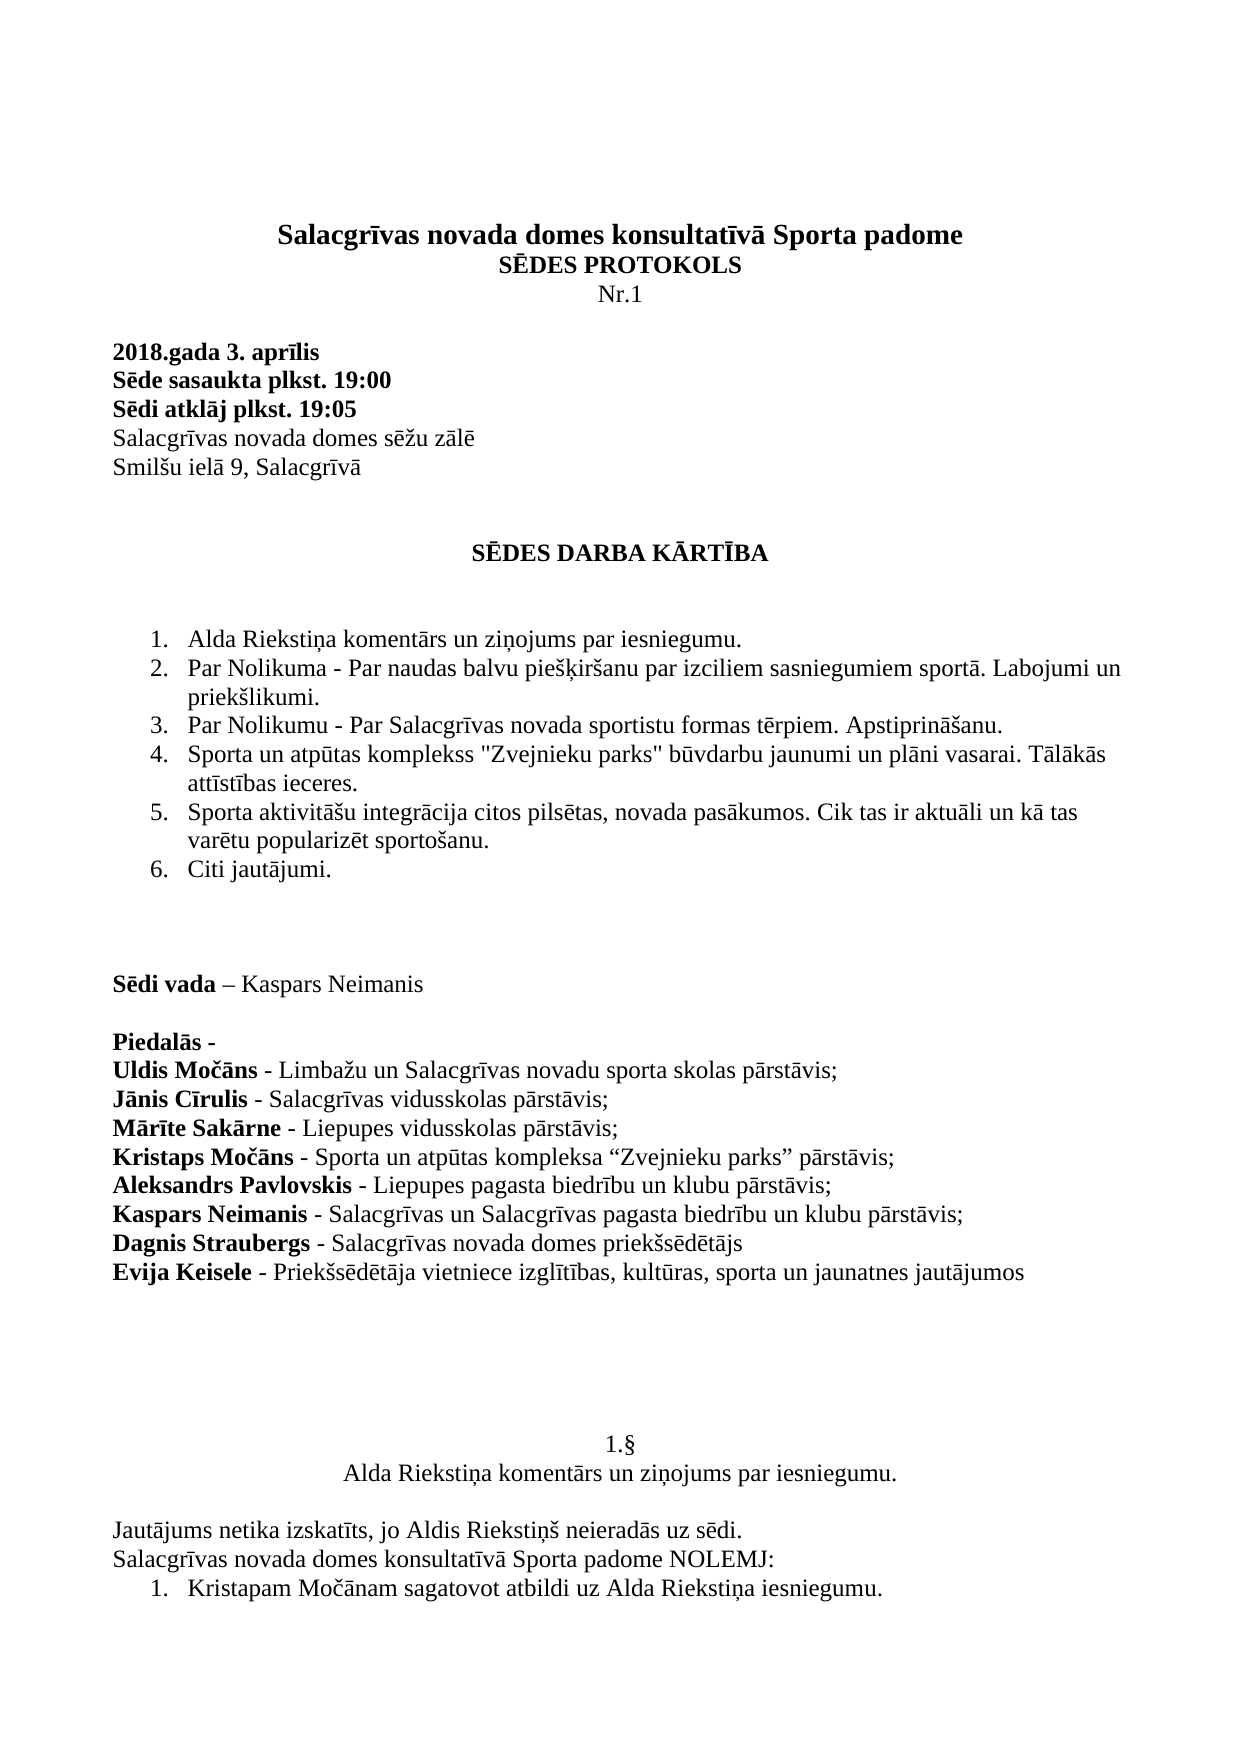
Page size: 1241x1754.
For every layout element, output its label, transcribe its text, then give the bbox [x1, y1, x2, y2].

text Aleksandrs Pavlovskis - Liepupes pagasta biedrību un klubu pārstāvis; [112, 1171, 1128, 1199]
text Sēdi vada – Kaspars Neimanis [112, 969, 1128, 998]
subtitle SĒDES DARBA KĀRTĪBA [112, 538, 1128, 567]
text 1.§ [112, 1429, 1128, 1458]
text Nr.1 [112, 279, 1128, 308]
list Par Nolikumu - Par Salacgrīvas novada sportistu formas tērpiem. Apstiprināšanu. [150, 711, 1128, 739]
text Smilšu ielā 9, Salacgrīvā [112, 452, 1128, 481]
list Sporta un atpūtas komplekss "Zvejnieku parks" būvdarbu jaunumi un plāni vasarai. Tālākās attīstības ieceres. [150, 739, 1128, 797]
subtitle SĒDES PROTOKOLS [112, 251, 1128, 279]
text Jautājums netika izskatīts, jo Aldis Riekstiņš neieradās uz sēdi. [112, 1516, 1128, 1544]
text Salacgrīvas novada domes konsultatīvā Sporta padome NOLEMJ: [112, 1544, 1128, 1573]
list Kristapam Močānam sagatovot atbildi uz Alda Riekstiņa iesniegumu. [150, 1573, 1128, 1602]
text Uldis Močāns - Limbažu un Salacgrīvas novadu sporta skolas pārstāvis; [112, 1056, 1128, 1084]
text Salacgrīvas novada domes sēžu zālē [112, 423, 1128, 452]
text Mārīte Sakārne - Liepupes vidusskolas pārstāvis; [112, 1113, 1128, 1142]
text Evija Keisele - Priekšsēdētāja vietniece izglītības, kultūras, sporta un jaunatnes jautājumos [112, 1257, 1128, 1286]
text 2018.gada 3. aprīlis [112, 337, 1128, 366]
list Citi jautājumi. [150, 854, 1128, 883]
text Sēdi atklāj plkst. 19:05 [112, 394, 1128, 423]
list Par Nolikuma - Par naudas balvu piešķiršanu par izciliem sasniegumiem sportā. Labojumi un priekšlikumi. [150, 653, 1128, 711]
text Jānis Cīrulis - Salacgrīvas vidusskolas pārstāvis; [112, 1084, 1128, 1113]
text Sēde sasaukta plkst. 19:00 [112, 366, 1128, 394]
list Alda Riekstiņa komentārs un ziņojums par iesniegumu. [150, 624, 1128, 653]
list Sporta aktivitāšu integrācija citos pilsētas, novada pasākumos. Cik tas ir aktuāli un kā tas varētu popularizēt sportošanu. [150, 797, 1128, 854]
text Kaspars Neimanis - Salacgrīvas un Salacgrīvas pagasta biedrību un klubu pārstāvis; [112, 1199, 1128, 1228]
subtitle Salacgrīvas novada domes konsultatīvā Sporta padome [112, 217, 1128, 251]
text Piedalās - [112, 1027, 1128, 1056]
text Alda Riekstiņa komentārs un ziņojums par iesniegumu. [112, 1458, 1128, 1487]
text Kristaps Močāns - Sporta un atpūtas kompleksa “Zvejnieku parks” pārstāvis; [112, 1142, 1128, 1171]
text Dagnis Straubergs - Salacgrīvas novada domes priekšsēdētājs [112, 1228, 1128, 1257]
